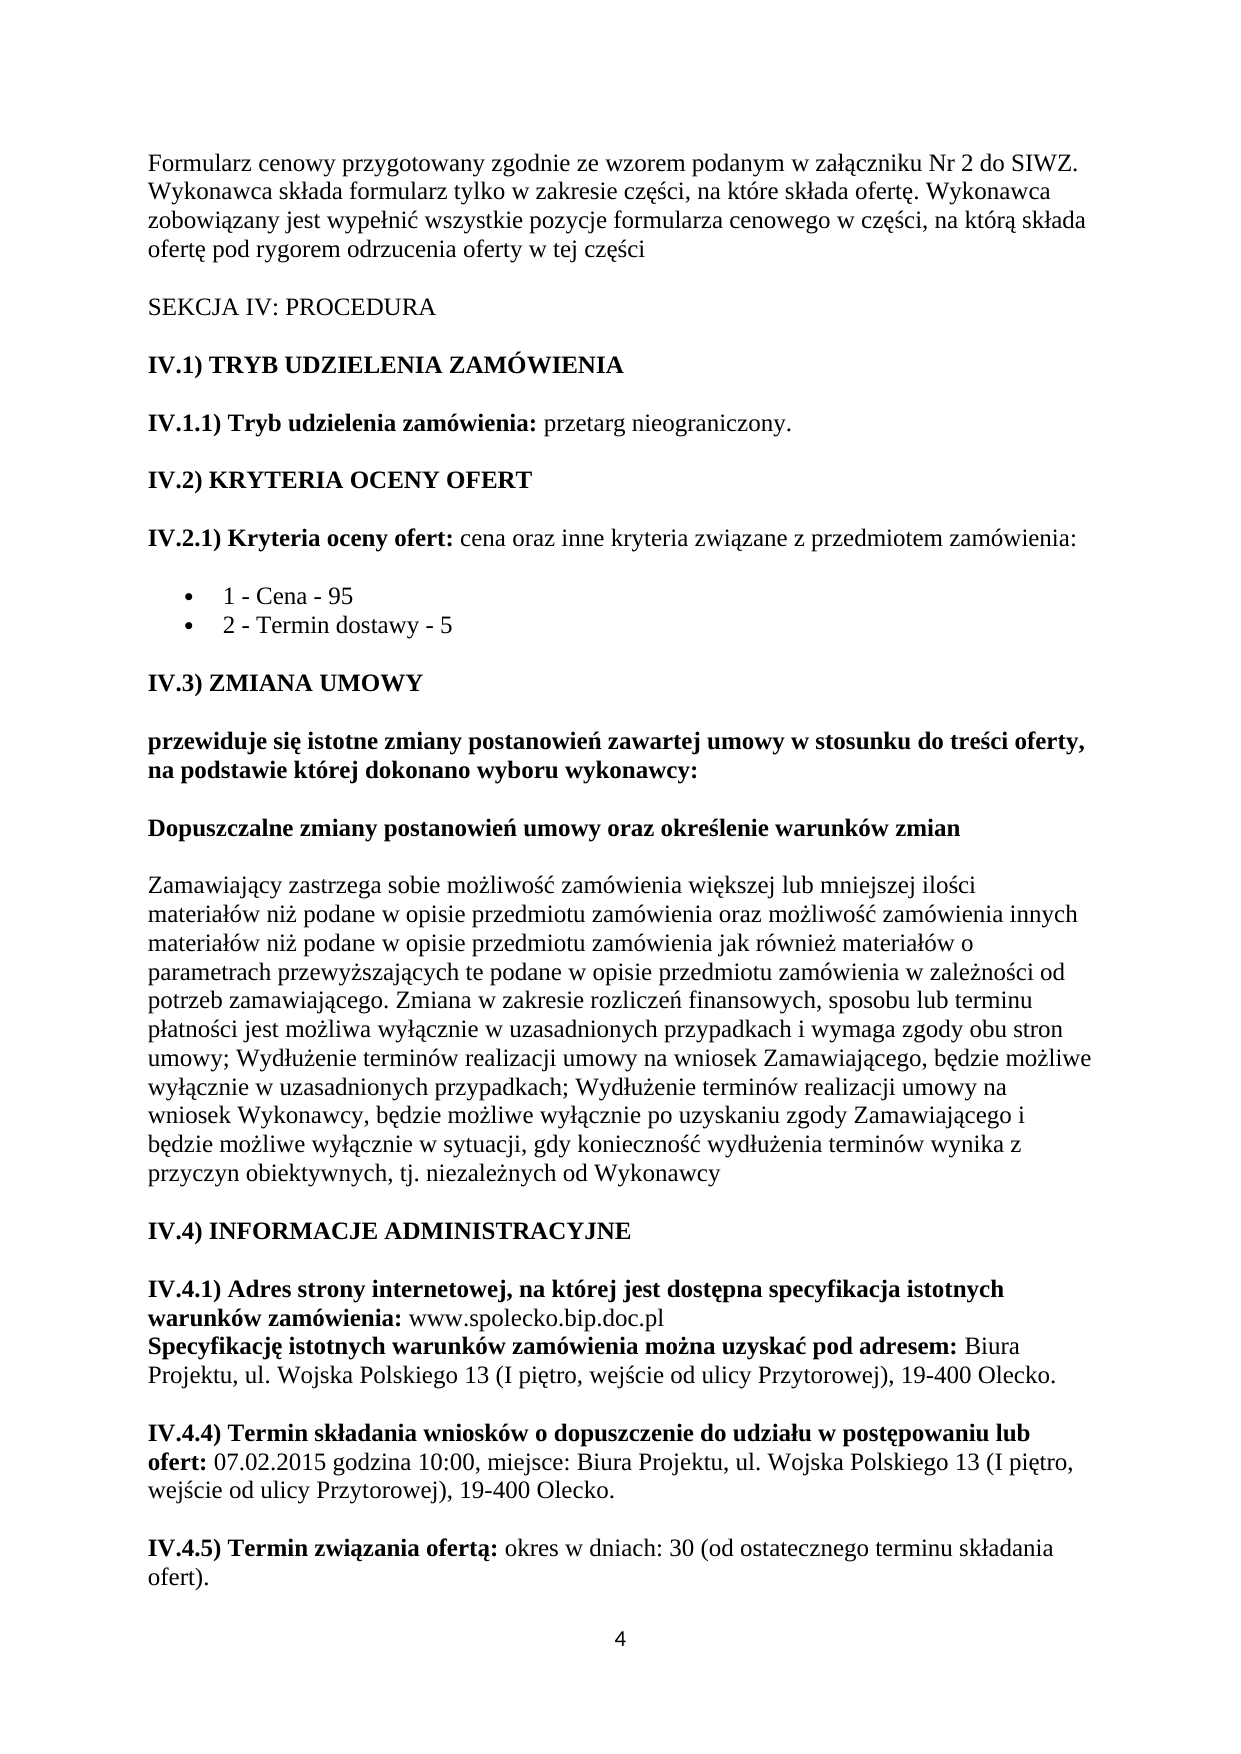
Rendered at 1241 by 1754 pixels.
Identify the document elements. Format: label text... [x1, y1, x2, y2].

text IV.4.4) Termin składania wniosków o dopuszczenie do udziału w postępowaniu lub ofert: 07.02.2015 godzina 10:00, miejsce: Biura Projektu, ul. Wojska Polskiego 13 (I piętro, wejście od ulicy Przytorowej), 19-400 Olecko. [148, 1418, 1093, 1504]
text Zamawiający zastrzega sobie możliwość zamówienia większej lub mniejszej ilości materiałów niż podane w opisie przedmiotu zamówienia oraz możliwość zamówienia innych materiałów niż podane w opisie przedmiotu zamówienia jak również materiałów o parametrach przewyższających te podane w opisie przedmiotu zamówienia w zależności od potrzeb zamawiającego. Zmiana w zakresie rozliczeń finansowych, sposobu lub terminu płatności jest możliwa wyłącznie w uzasadnionych przypadkach i wymaga zgody obu stron umowy; Wydłużenie terminów realizacji umowy na wniosek Zamawiającego, będzie możliwe wyłącznie w uzasadnionych przypadkach; Wydłużenie terminów realizacji umowy na wniosek Wykonawcy, będzie możliwe wyłącznie po uzyskaniu zgody Zamawiającego i będzie możliwe wyłącznie w sytuacji, gdy konieczność wydłużenia terminów wynika z przyczyn obiektywnych, tj. niezależnych od Wykonawcy [148, 871, 1093, 1187]
text Formularz cenowy przygotowany zgodnie ze wzorem podanym w załączniku Nr 2 do SIWZ. Wykonawca składa formularz tylko w zakresie części, na które składa ofertę. Wykonawca zobowiązany jest wypełnić wszystkie pozycje formularza cenowego w części, na którą składa ofertę pod rygorem odrzucenia oferty w tej części [148, 148, 1093, 263]
list 2 - Termin dostawy - 5 [185, 610, 1093, 639]
text IV.2) KRYTERIA OCENY OFERT [148, 466, 1093, 494]
text IV.1) TRYB UDZIELENIA ZAMÓWIENIA [148, 350, 1093, 378]
text IV.3) ZMIANA UMOWY [148, 668, 1093, 697]
text Dopuszczalne zmiany postanowień umowy oraz określenie warunków zmian [148, 813, 1093, 841]
text SEKCJA IV: PROCEDURA [148, 292, 1093, 321]
text IV.1.1) Tryb udzielenia zamówienia: przetarg nieograniczony. [148, 408, 1093, 436]
text IV.2.1) Kryteria oceny ofert: cena oraz inne kryteria związane z przedmiotem zamówienia: [148, 523, 1093, 552]
text IV.4.5) Termin związania ofertą: okres w dniach: 30 (od ostatecznego terminu składania ofert). [148, 1533, 1093, 1591]
text IV.4.1) Adres strony internetowej, na której jest dostępna specyfikacja istotnych warunków zamówienia: www.spolecko.bip.doc.pl Specyfikację istotnych warunków zamówienia można uzyskać pod adresem: Biura Projektu, ul. Wojska Polskiego 13 (I piętro, wejście od ulicy Przytorowej), 19-400 Olecko. [148, 1274, 1093, 1389]
text IV.4) INFORMACJE ADMINISTRACYJNE [148, 1216, 1093, 1245]
list 1 - Cena - 95 [185, 581, 1093, 610]
text przewiduje się istotne zmiany postanowień zawartej umowy w stosunku do treści oferty, na podstawie której dokonano wyboru wykonawcy: [148, 726, 1093, 783]
